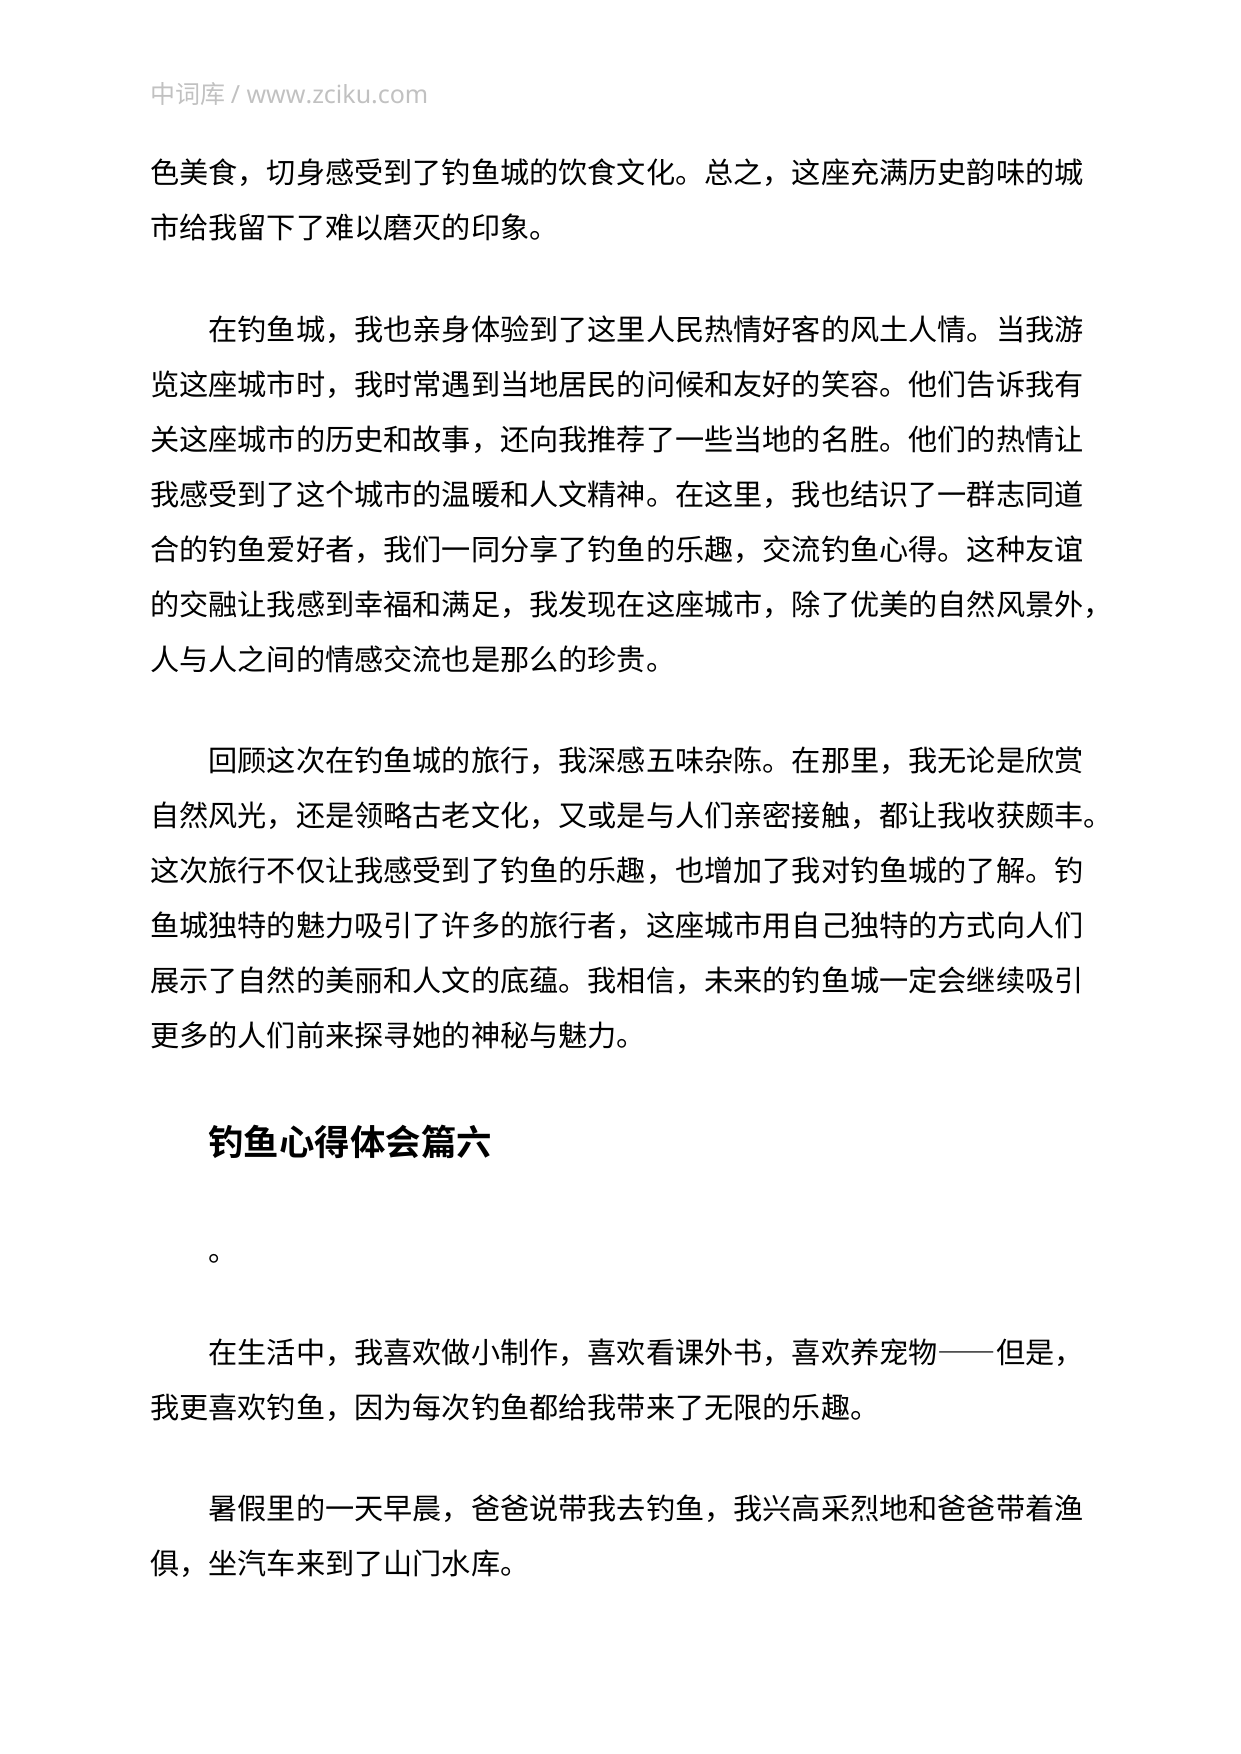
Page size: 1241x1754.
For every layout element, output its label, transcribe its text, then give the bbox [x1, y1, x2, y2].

text 钓鱼心得体会篇六 [150, 1114, 1090, 1165]
text 。 [150, 1227, 1090, 1270]
text 在钓鱼城，我也亲身体验到了这里人民热情好客的风土人情。当我游览这座城市时，我时常遇到当地居民的问候和友好的笑容。他们告诉我有关这座城市的历史和故事，还向我推荐了一些当地的名胜。他们的热情让我感受到了这个城市的温暖和人文精神。在这里，我也结识了一群志同道合的钓鱼爱好者，我们一同分享了钓鱼的乐趣，交流钓鱼心得。这种友谊的交融让我感到幸福和满足，我发现在这座城市，除了优美的自然风景外，人与人之间的情感交流也是那么的珍贵。 [150, 307, 1090, 678]
text 回顾这次在钓鱼城的旅行，我深感五味杂陈。在那里，我无论是欣赏自然风光，还是领略古老文化，又或是与人们亲密接触，都让我收获颇丰。这次旅行不仅让我感受到了钓鱼的乐趣，也增加了我对钓鱼城的了解。钓鱼城独特的魅力吸引了许多的旅行者，这座城市用自己独特的方式向人们展示了自然的美丽和人文的底蕴。我相信，未来的钓鱼城一定会继续吸引更多的人们前来探寻她的神秘与魅力。 [150, 738, 1090, 1054]
text 在生活中，我喜欢做小制作，喜欢看课外书，喜欢养宠物——但是，我更喜欢钓鱼，因为每次钓鱼都给我带来了无限的乐趣。 [150, 1329, 1090, 1426]
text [150, 150, 1090, 247]
text 暑假里的一天早晨，爸爸说带我去钓鱼，我兴高采烈地和爸爸带着渔俱，坐汽车来到了山门水库。 [150, 1486, 1090, 1583]
